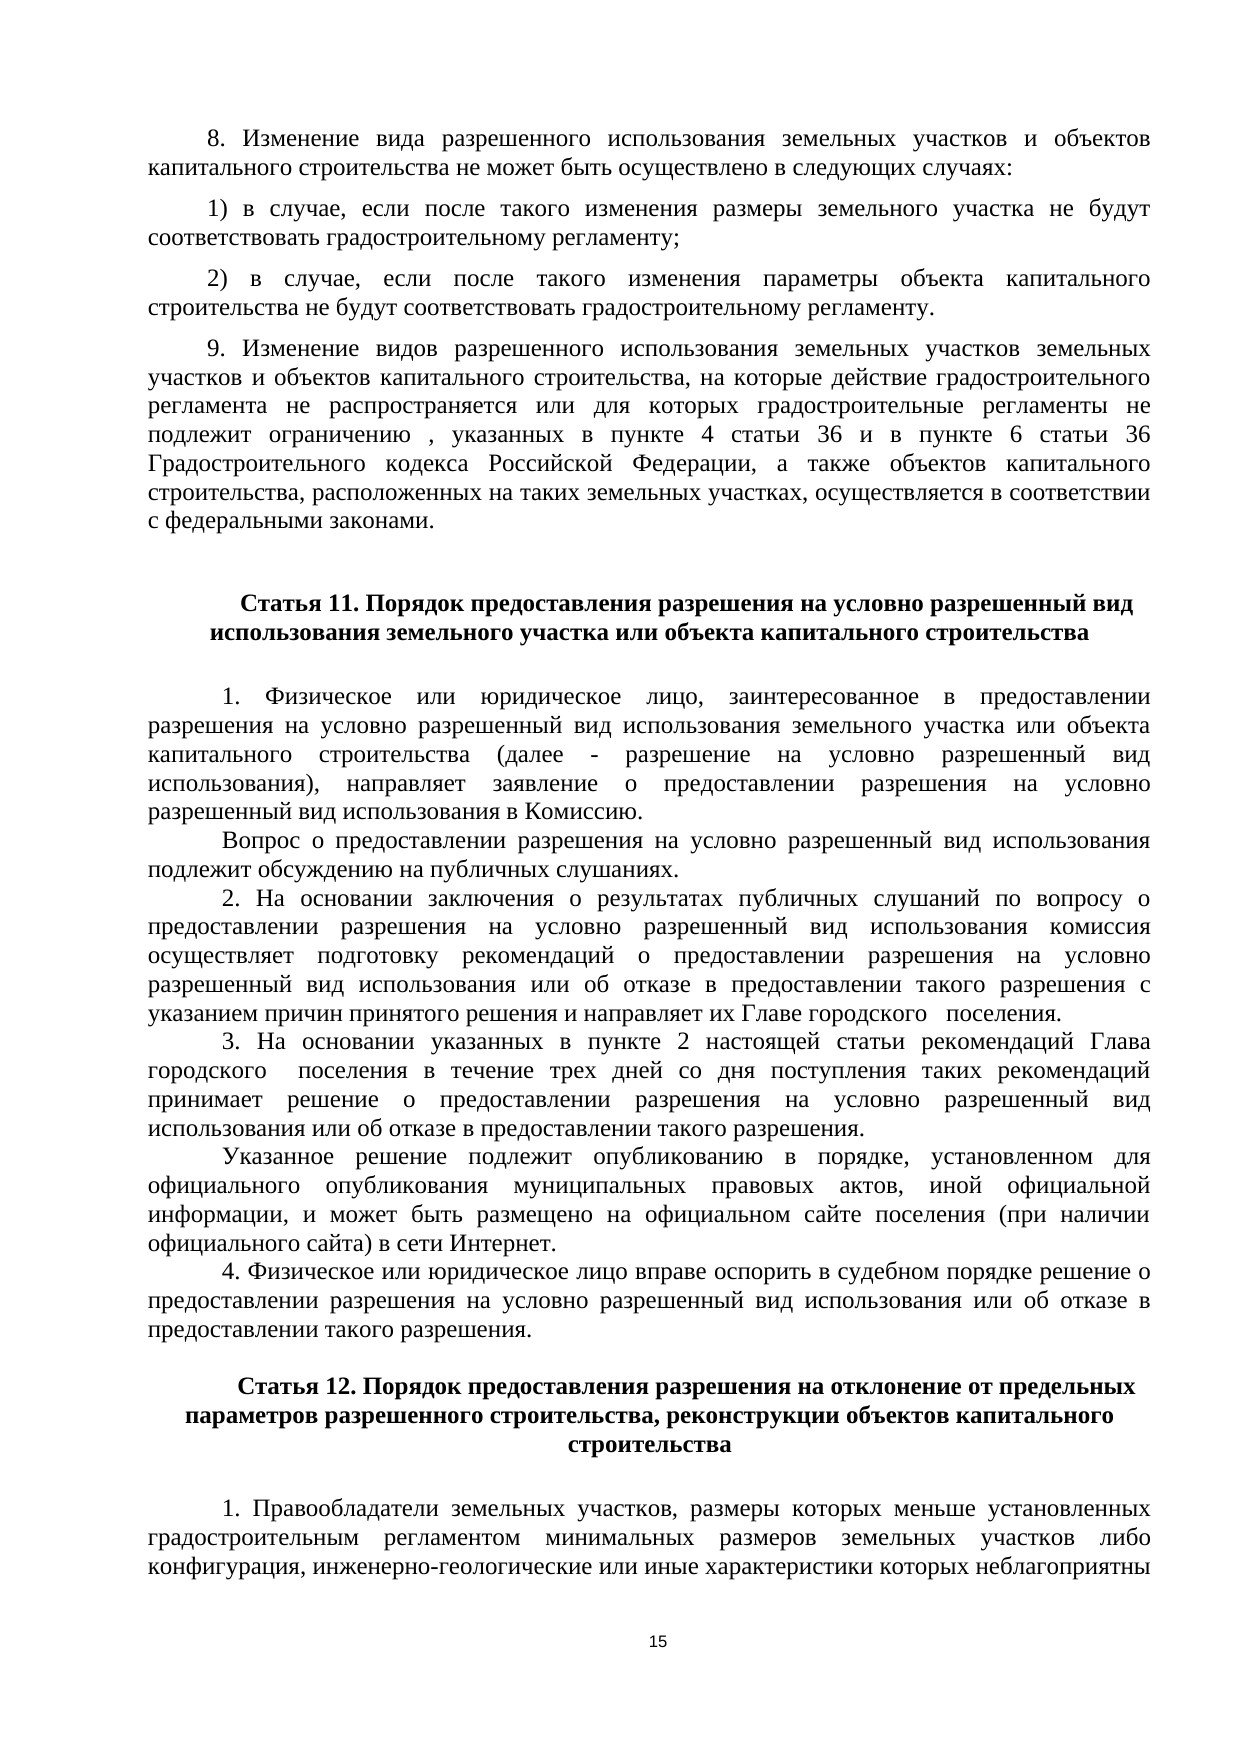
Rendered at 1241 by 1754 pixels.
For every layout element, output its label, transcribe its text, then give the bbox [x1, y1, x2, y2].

text Указанное решение подлежит опубликованию в порядке, установленном для официального опубликования муниципальных правовых актов, иной официальной информации, и может быть размещено на официальном сайте поселения (при наличии официального сайта) в сети Интернет. [148, 1141, 1152, 1256]
text 1) в случае, если после такого изменения размеры земельного участка не будут соответствовать градостроительному регламенту; [148, 193, 1152, 250]
text 8. Изменение вида разрешенного использования земельных участков и объектов капитального строительства не может быть осуществлено в следующих случаях: [148, 123, 1152, 180]
text Вопрос о предоставлении разрешения на условно разрешенный вид использования подлежит обсуждению на публичных слушаниях. [148, 825, 1152, 883]
text 9. Изменение видов разрешенного использования земельных участков земельных участков и объектов капитального строительства, на которые действие градостроительного регламента не распространяется или для которых градостроительные регламенты не подлежит ограничению , указанных в пункте 4 статьи 36 и в пункте 6 статьи 36 Градостроительного кодекса Российской Федерации, а также объектов капитального строительства, расположенных на таких земельных участках, осуществляется в соответствии с федеральными законами. [148, 333, 1152, 534]
text 3. На основании указанных в пункте 2 настоящей статьи рекомендаций Глава городского поселения в течение трех дней со дня поступления таких рекомендаций принимает решение о предоставлении разрешения на условно разрешенный вид использования или об отказе в предоставлении такого разрешения. [148, 1026, 1152, 1141]
subtitle Статья 12. Порядок предоставления разрешения на отклонение от предельных параметров разрешенного строительства, реконструкции объектов капитального строительства [148, 1371, 1152, 1458]
subtitle Статья 11. Порядок предоставления разрешения на условно разрешенный вид использования земельного участка или объекта капитального строительства [148, 588, 1152, 645]
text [148, 1493, 1152, 1580]
text 4. Физическое или юридическое лицо вправе оспорить в судебном порядке решение о предоставлении разрешения на условно разрешенный вид использования или об отказе в предоставлении такого разрешения. [148, 1256, 1152, 1343]
text 2. На основании заключения о результатах публичных слушаний по вопросу о предоставлении разрешения на условно разрешенный вид использования комиссия осуществляет подготовку рекомендаций о предоставлении разрешения на условно разрешенный вид использования или об отказе в предоставлении такого разрешения с указанием причин принятого решения и направляет их Главе городского поселения. [148, 883, 1152, 1026]
text 1. Физическое или юридическое лицо, заинтересованное в предоставлении разрешения на условно разрешенный вид использования земельного участка или объекта капитального строительства (далее - разрешение на условно разрешенный вид использования), направляет заявление о предоставлении разрешения на условно разрешенный вид использования в Комиссию. [148, 681, 1152, 825]
text 2) в случае, если после такого изменения параметры объекта капитального строительства не будут соответствовать градостроительному регламенту. [148, 263, 1152, 320]
